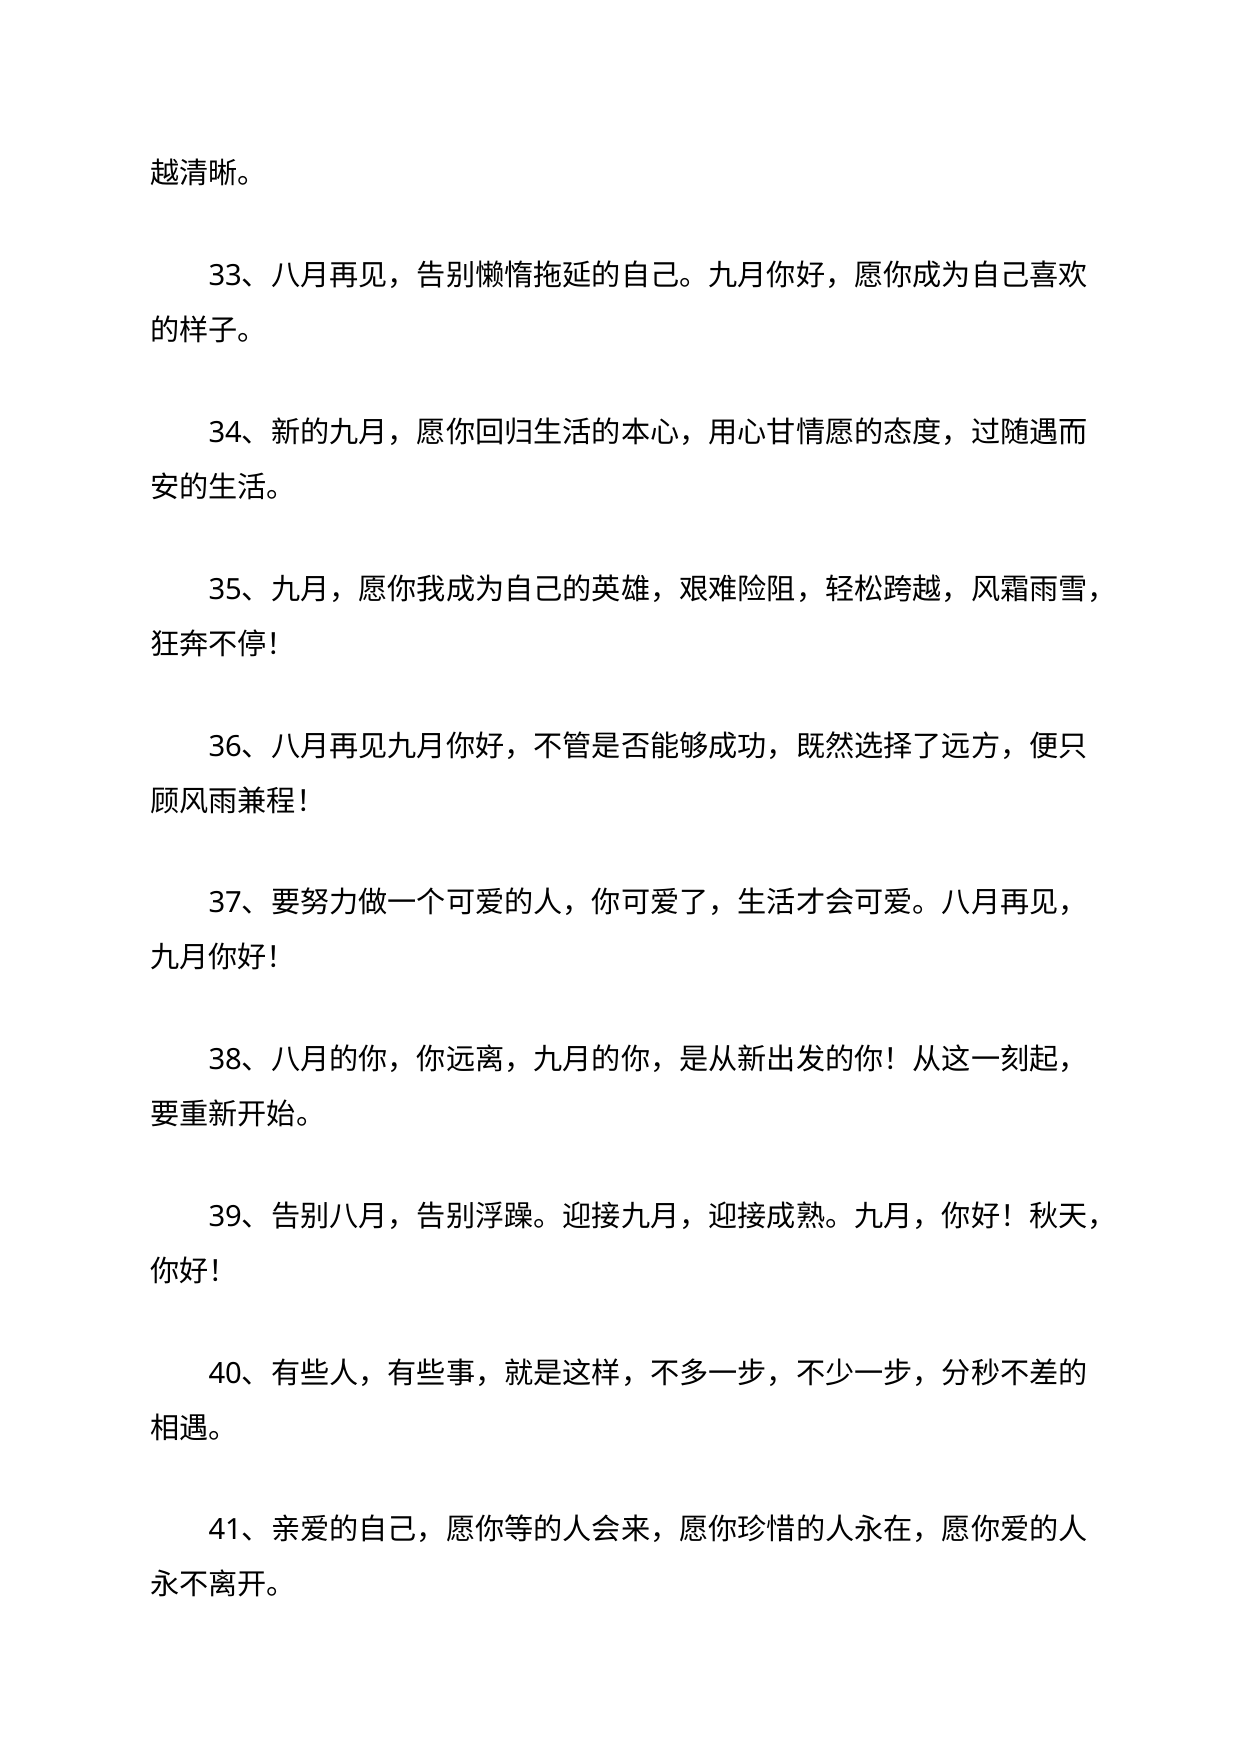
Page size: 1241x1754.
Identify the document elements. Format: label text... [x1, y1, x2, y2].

text 38、八月的你，你远离，九月的你，是从新出发的你！从这一刻起，要重新开始。 [150, 1036, 1090, 1133]
text 36、八月再见九月你好，不管是否能够成功，既然选择了远方，便只顾风雨兼程！ [150, 722, 1090, 819]
text 37、要努力做一个可爱的人，你可爱了，生活才会可爱。八月再见，九月你好！ [150, 879, 1090, 976]
text 35、九月，愿你我成为自己的英雄，艰难险阻，轻松跨越，风霜雨雪，狂奔不停！ [150, 565, 1090, 663]
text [150, 150, 1090, 192]
text 34、新的九月，愿你回归生活的本心，用心甘情愿的态度，过随遇而安的生活。 [150, 408, 1090, 506]
text 40、有些人，有些事，就是这样，不多一步，不少一步，分秒不差的相遇。 [150, 1349, 1090, 1446]
text 39、告别八月，告别浮躁。迎接九月，迎接成熟。九月，你好！秋天，你好！ [150, 1192, 1090, 1290]
text 33、八月再见，告别懒惰拖延的自己。九月你好，愿你成为自己喜欢的样子。 [150, 252, 1090, 349]
text 41、亲爱的自己，愿你等的人会来，愿你珍惜的人永在，愿你爱的人永不离开。 [150, 1506, 1090, 1603]
